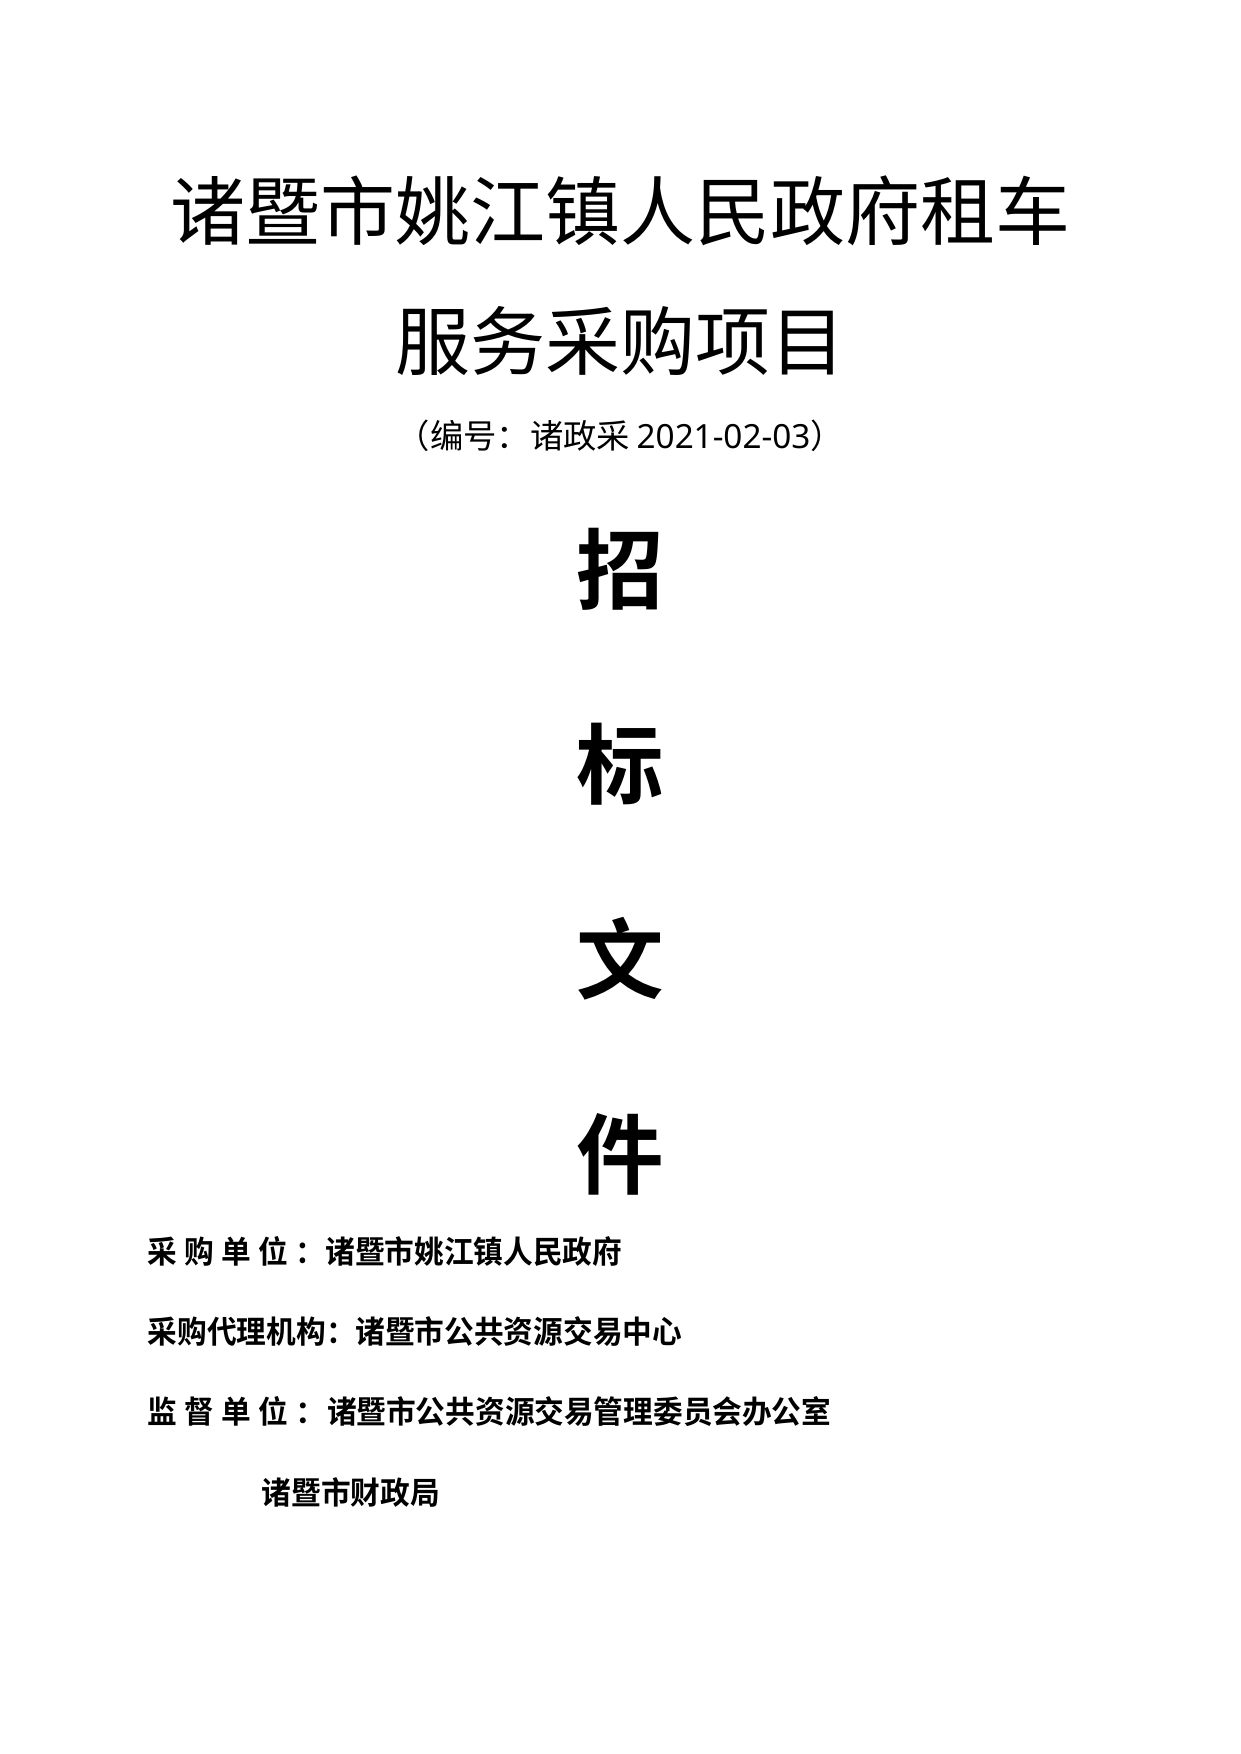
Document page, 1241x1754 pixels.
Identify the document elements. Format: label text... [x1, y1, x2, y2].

text 采购代理机构：诸暨市公共资源交易中心 [148, 1307, 1092, 1352]
text 监督单位：诸暨市公共资源交易管理委员会办公室 [148, 1387, 1092, 1433]
text 诸暨市财政局 [148, 1468, 1092, 1513]
text 文 [148, 889, 1092, 1019]
text （编号：诸政采2021-02-03） [148, 402, 1092, 467]
text 招 [148, 499, 1092, 629]
text 标 [148, 694, 1092, 824]
text 采购单位：诸暨市姚江镇人民政府 [148, 1227, 1092, 1272]
text 诸暨市姚江镇人民政府租车服务采购项目 [148, 142, 1092, 402]
text 件 [148, 1084, 1092, 1214]
